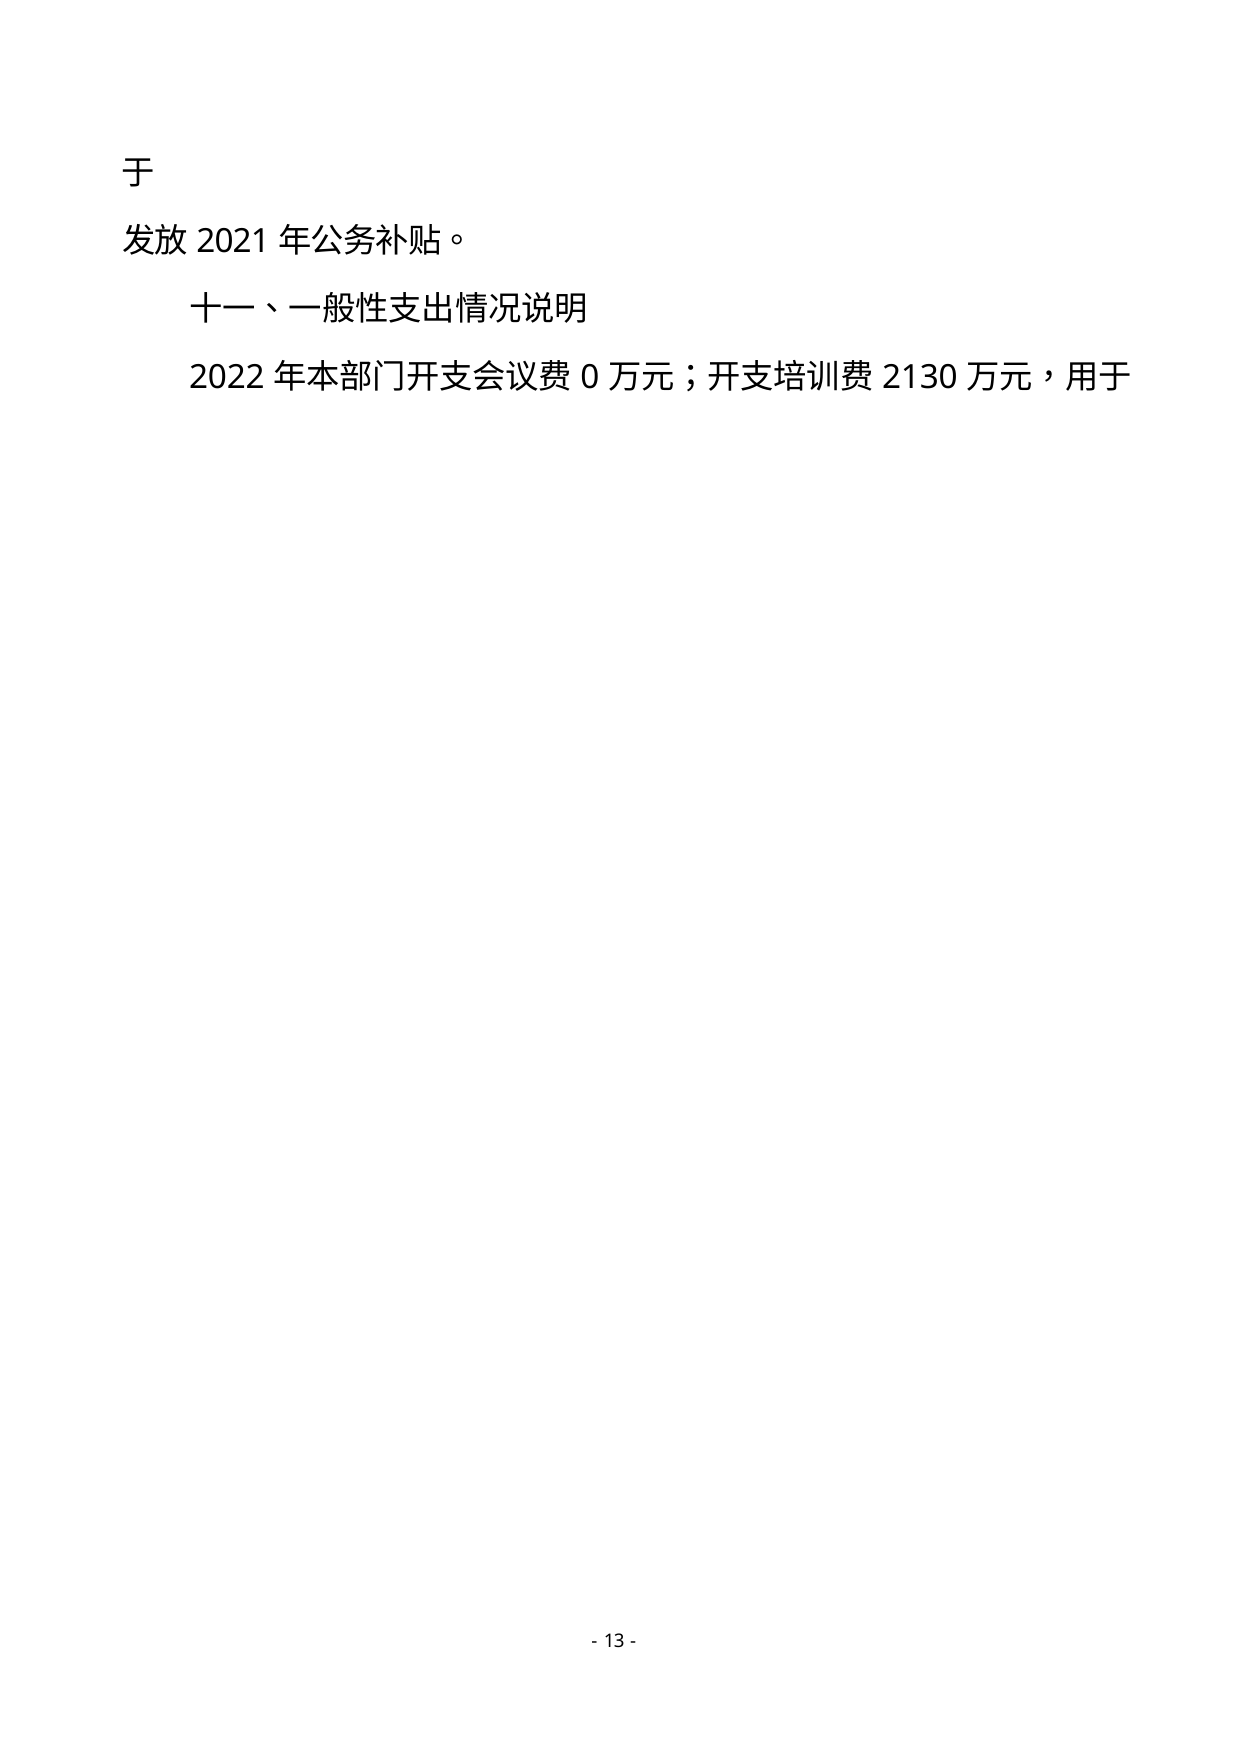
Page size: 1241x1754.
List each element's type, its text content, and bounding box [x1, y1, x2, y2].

text 十一、一般性支出情况说明 [189, 287, 1133, 329]
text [121, 149, 1116, 194]
text 发放 2021 年公务补贴。 [122, 219, 1133, 260]
text 2022 年本部门开支会议费 0 万元；开支培训费 2130 万元，用于 [189, 355, 1133, 397]
